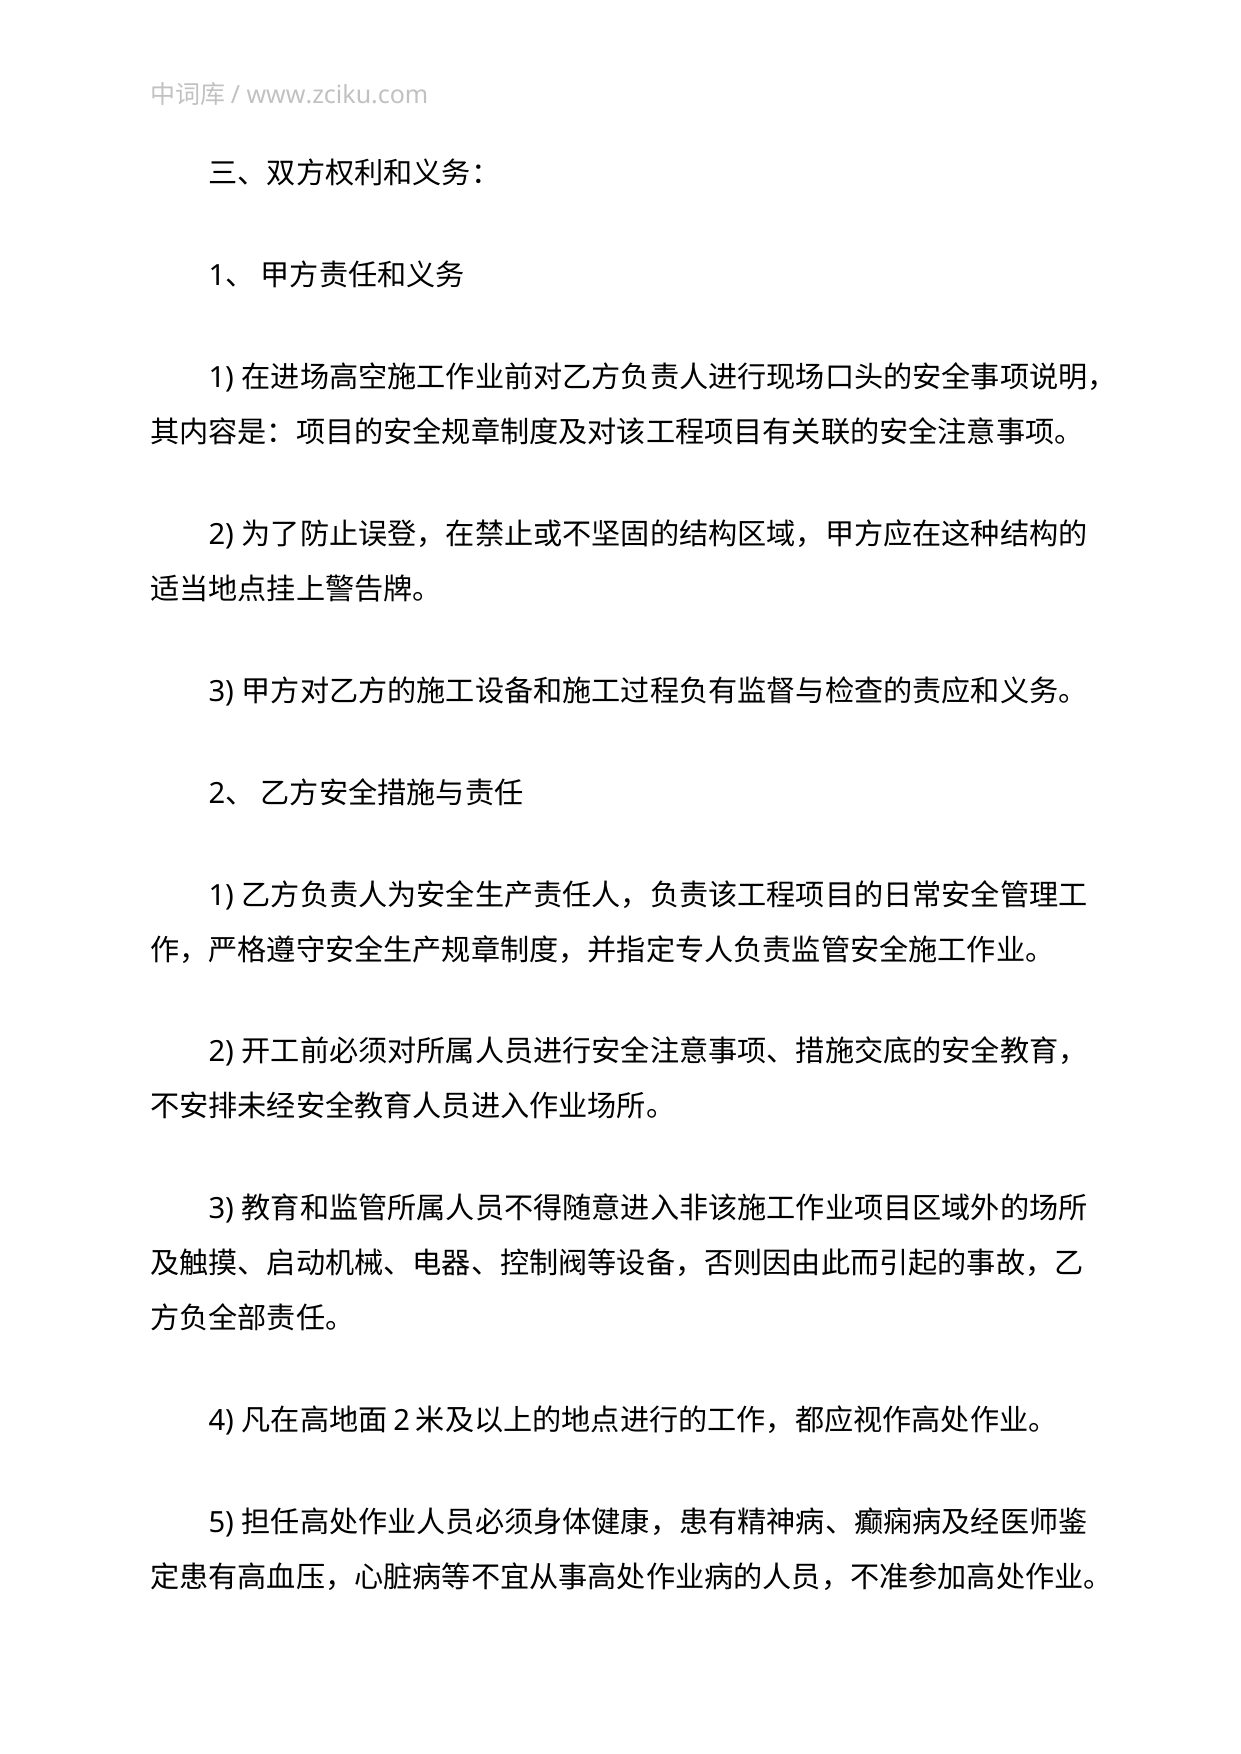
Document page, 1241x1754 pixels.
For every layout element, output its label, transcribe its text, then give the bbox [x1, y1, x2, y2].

text 4) 凡在高地面2米及以上的地点进行的工作，都应视作高处作业。 [150, 1396, 1090, 1439]
text 2) 开工前必须对所属人员进行安全注意事项、措施交底的安全教育，不安排未经安全教育人员进入作业场所。 [150, 1028, 1090, 1125]
text 2) 为了防止误登，在禁止或不坚固的结构区域，甲方应在这种结构的适当地点挂上警告牌。 [150, 511, 1090, 608]
text 3) 甲方对乙方的施工设备和施工过程负有监督与检查的责应和义务。 [150, 667, 1090, 710]
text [150, 1498, 1090, 1596]
text 1) 乙方负责人为安全生产责任人，负责该工程项目的日常安全管理工作，严格遵守安全生产规章制度，并指定专人负责监管安全施工作业。 [150, 871, 1090, 968]
text 三、双方权利和义务： [150, 150, 1090, 192]
text 1) 在进场高空施工作业前对乙方负责人进行现场口头的安全事项说明，其内容是：项目的安全规章制度及对该工程项目有关联的安全注意事项。 [150, 354, 1090, 451]
text 3) 教育和监管所属人员不得随意进入非该施工作业项目区域外的场所及触摸、启动机械、电器、控制阀等设备，否则因由此而引起的事故，乙方负全部责任。 [150, 1185, 1090, 1337]
text 2、 乙方安全措施与责任 [150, 769, 1090, 812]
text 1、 甲方责任和义务 [150, 252, 1090, 294]
